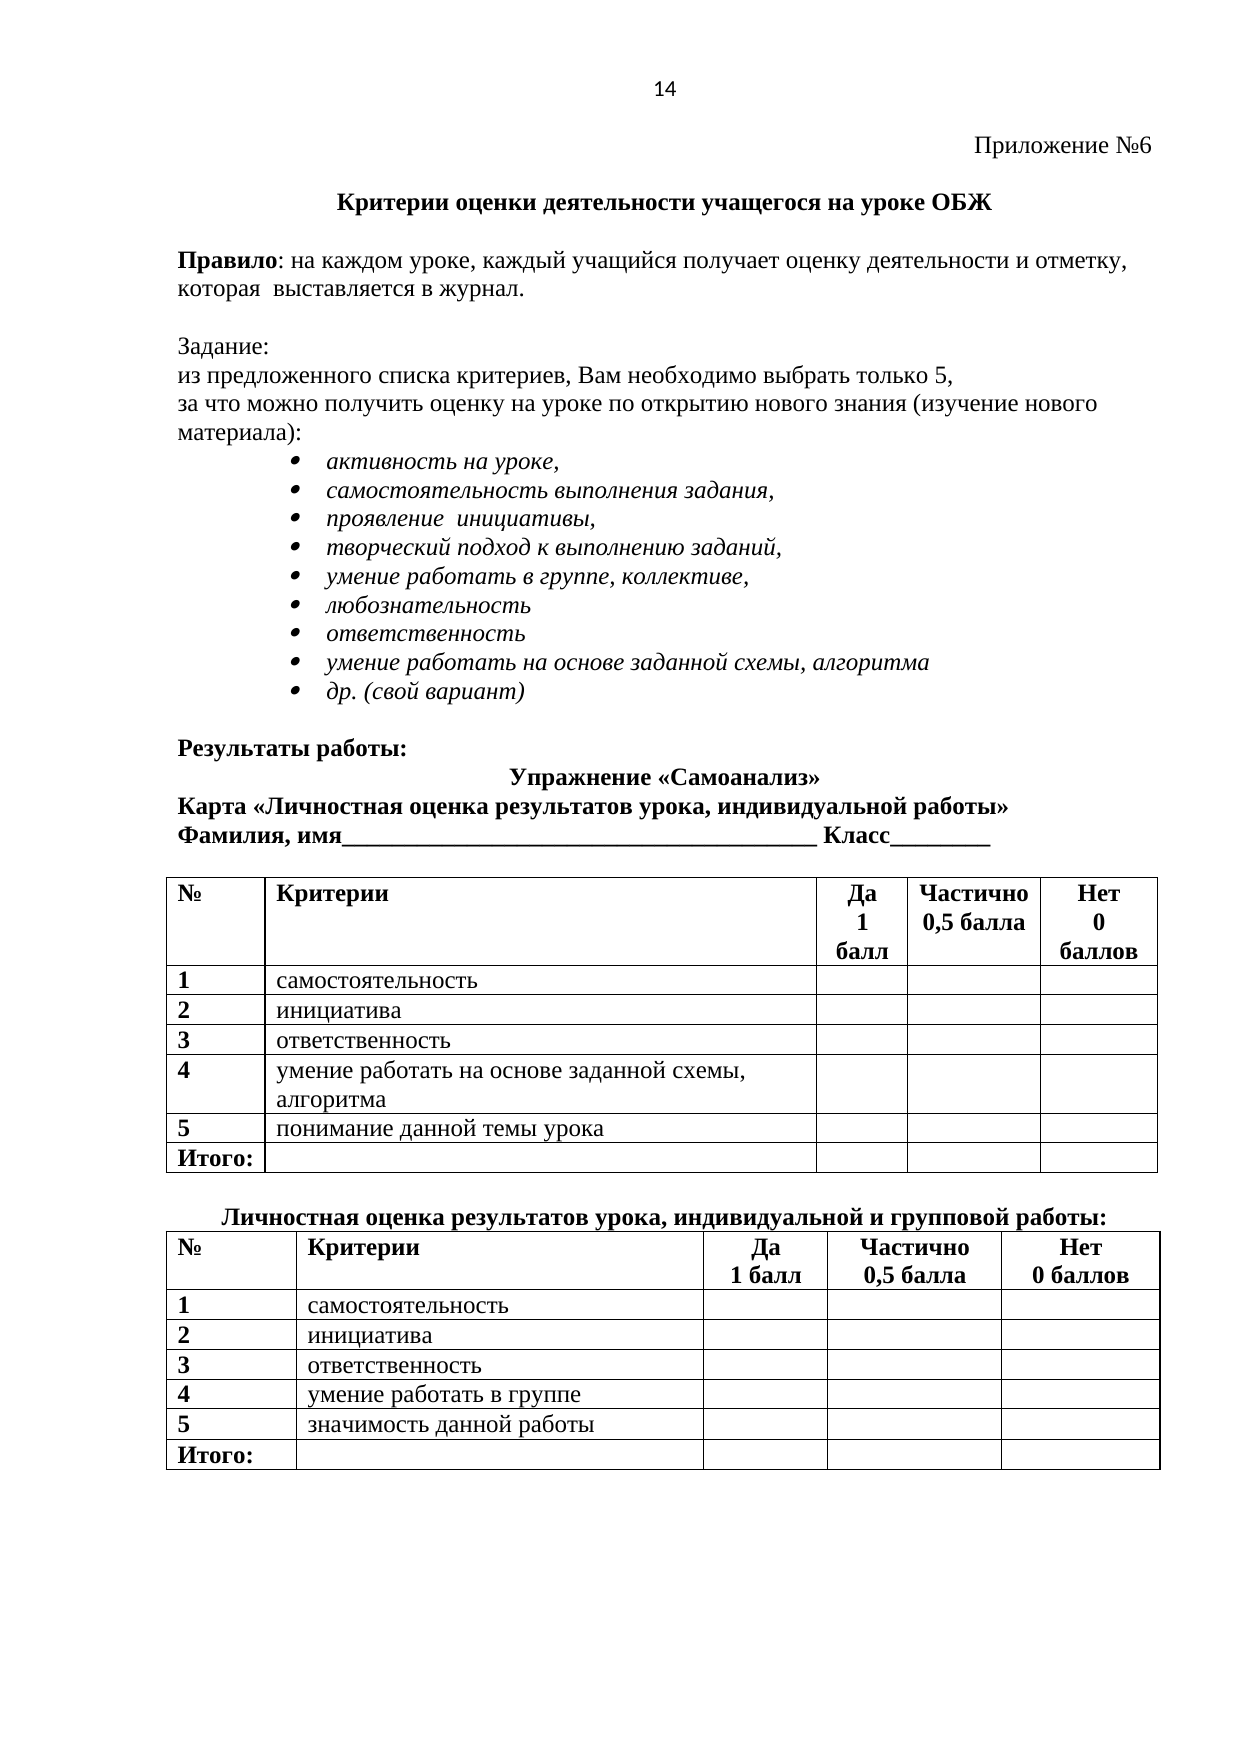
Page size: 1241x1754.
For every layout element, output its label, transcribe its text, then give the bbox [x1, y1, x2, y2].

table_cell [908, 995, 1040, 1024]
table_cell [817, 1143, 907, 1172]
table_cell [828, 1409, 1001, 1439]
table_cell [908, 1114, 1040, 1142]
table_cell Итого: [167, 1143, 264, 1172]
table_cell [828, 1320, 1001, 1349]
table_cell 5 [167, 1114, 264, 1142]
list др. (свой вариант) [288, 676, 1152, 705]
table_cell 1 [167, 1290, 296, 1319]
table_header Частично 0,5 балла [828, 1232, 1001, 1289]
table_cell [908, 1143, 1040, 1172]
table_cell [908, 966, 1040, 994]
table_cell [704, 1320, 827, 1349]
table_cell [297, 1440, 703, 1469]
table_cell [817, 995, 907, 1024]
table_cell самостоятельность [297, 1290, 703, 1319]
table_cell [266, 1143, 816, 1172]
table_cell [704, 1409, 827, 1439]
table_cell [1041, 1114, 1157, 1142]
list активность на уроке, [288, 446, 1152, 475]
table_cell [1041, 966, 1157, 994]
list Приложение №6 [177, 130, 1152, 158]
table_cell понимание данной темы урока [266, 1114, 816, 1142]
table_cell 3 [167, 1350, 296, 1378]
table_header Да 1 балл [704, 1232, 827, 1289]
table_cell 3 [167, 1025, 264, 1054]
table_cell Итого: [167, 1440, 296, 1469]
list умение работать на основе заданной схемы, алгоритма [288, 647, 1152, 676]
table_cell [817, 966, 907, 994]
table_header Да 1 балл [817, 878, 907, 964]
table_header Критерии [297, 1232, 703, 1289]
table_cell инициатива [297, 1320, 703, 1349]
list Задание: [177, 331, 1152, 360]
table_cell самостоятельность [266, 966, 816, 994]
text Личностная оценка результатов урока, индивидуальной и групповой работы: [177, 1202, 1152, 1231]
table_cell 5 [167, 1409, 296, 1439]
list за что можно получить оценку на уроке по открытию нового знания (изучение нового материала): [177, 388, 1152, 446]
text Упражнение «Самоанализ» [177, 762, 1152, 791]
table_cell [817, 1055, 907, 1112]
table_cell умение работать на основе заданной схемы, алгоритма [266, 1055, 816, 1112]
list Правило: на каждом уроке, каждый учащийся получает оценку деятельности и отметку, которая выставляется в журнал. [177, 245, 1152, 302]
table_header № [167, 878, 264, 964]
table_cell [1041, 995, 1157, 1024]
text Результаты работы: [177, 733, 1152, 762]
table_cell значимость данной работы [297, 1409, 703, 1439]
table_cell [908, 1055, 1040, 1112]
table_cell ответственность [297, 1350, 703, 1378]
table_cell [828, 1380, 1001, 1408]
table_cell 2 [167, 1320, 296, 1349]
text Карта «Личностная оценка результатов урока, индивидуальной работы» [177, 791, 1152, 820]
table_header Нет 0 баллов [1002, 1232, 1159, 1289]
table_cell [704, 1440, 827, 1469]
table_cell [1002, 1350, 1159, 1378]
table_cell [1041, 1143, 1157, 1172]
table_cell инициатива [266, 995, 816, 1024]
list из предложенного списка критериев, Вам необходимо выбрать только 5, [177, 360, 1152, 388]
list умение работать в группе, коллективе, [288, 561, 1152, 590]
table_cell [1002, 1440, 1159, 1469]
table_cell [828, 1440, 1001, 1469]
list ответственность [288, 618, 1152, 647]
list проявление инициативы, [288, 503, 1152, 532]
table_cell [704, 1350, 827, 1378]
table_cell [1002, 1320, 1159, 1349]
table_cell 2 [167, 995, 264, 1024]
table_cell [1002, 1290, 1159, 1319]
table_cell [828, 1290, 1001, 1319]
list творческий подход к выполнению заданий, [288, 532, 1152, 561]
list Критерии оценки деятельности учащегося на уроке ОБЖ [177, 187, 1152, 216]
table_cell [704, 1380, 827, 1408]
table_cell 1 [167, 966, 264, 994]
table_cell [1002, 1409, 1159, 1439]
table_cell 4 [167, 1055, 264, 1112]
table_cell [704, 1290, 827, 1319]
table_header Нет 0 баллов [1041, 878, 1157, 964]
table_cell ответственность [266, 1025, 816, 1054]
text Фамилия, имя______________________________________ Класс________ [177, 820, 1152, 848]
table_header Частично 0,5 балла [908, 878, 1040, 964]
table_header Критерии [266, 878, 816, 964]
list любознательность [288, 590, 1152, 618]
table_header № [167, 1232, 296, 1289]
table_cell умение работать в группе [297, 1380, 703, 1408]
table_cell [817, 1114, 907, 1142]
table_cell [828, 1350, 1001, 1378]
table_cell 4 [167, 1380, 296, 1408]
table_cell [1002, 1380, 1159, 1408]
table_cell [1041, 1025, 1157, 1054]
table_cell [908, 1025, 1040, 1054]
table_cell [817, 1025, 907, 1054]
list самостоятельность выполнения задания, [288, 475, 1152, 503]
table_cell [1041, 1055, 1157, 1112]
